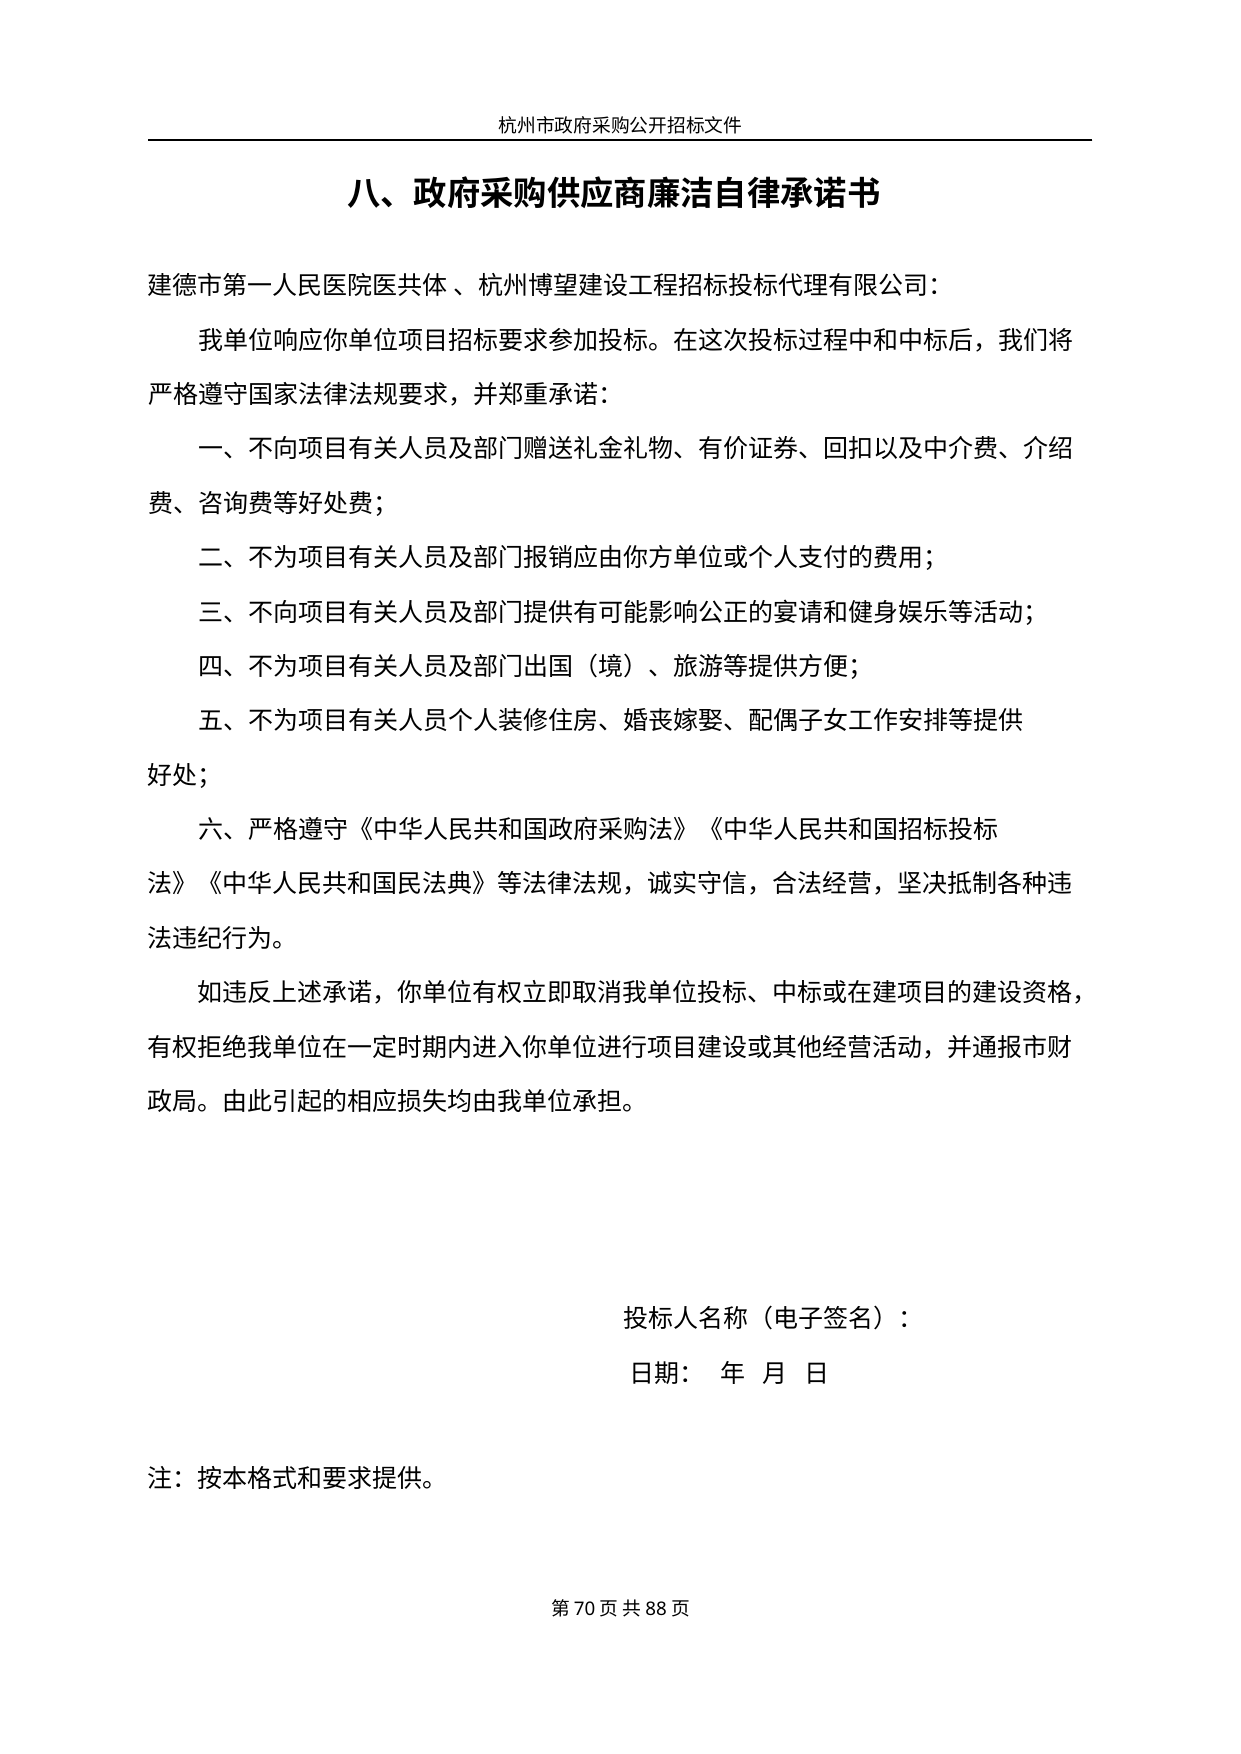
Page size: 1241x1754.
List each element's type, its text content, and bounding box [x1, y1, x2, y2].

text 八、政府采购供应商廉洁自律承诺书 [148, 167, 1092, 215]
text 六、严格遵守《中华人民共和国政府采购法》《中华人民共和国招标投标 [198, 809, 1092, 846]
text 如违反上述承诺，你单位有权立即取消我单位投标、中标或在建项目的建设资格，有权拒绝我单位在一定时期内进入你单位进行项目建设或其他经营活动，并通报市财政局。由此引起的相应损失均由我单位承担。 [148, 973, 1092, 1118]
text 注：按本格式和要求提供。 [148, 1459, 1049, 1495]
text 二、不为项目有关人员及部门报销应由你方单位或个人支付的费用； [148, 538, 1092, 574]
text 一、不向项目有关人员及部门赠送礼金礼物、有价证券、回扣以及中介费、介绍费、咨询费等好处费； [148, 429, 1092, 519]
text 建德市第一人民医院医共体 、杭州博望建设工程招标投标代理有限公司： [148, 266, 1092, 302]
text 好处； [148, 755, 1092, 791]
text 日期： 年 月 日 [629, 1353, 1092, 1389]
text 投标人名称（电子签名）： [148, 1299, 976, 1335]
text 三、不向项目有关人员及部门提供有可能影响公正的宴请和健身娱乐等活动； [148, 592, 1092, 628]
text 法》《中华人民共和国民法典》等法律法规，诚实守信，合法经营，坚决抵制各种违法违纪行为。 [148, 864, 1092, 954]
text 我单位响应你单位项目招标要求参加投标。在这次投标过程中和中标后，我们将严格遵守国家法律法规要求，并郑重承诺： [148, 320, 1092, 411]
text 四、不为项目有关人员及部门出国（境）、旅游等提供方便； [148, 646, 1092, 683]
text 五、不为项目有关人员个人装修住房、婚丧嫁娶、配偶子女工作安排等提供 [198, 701, 1092, 737]
